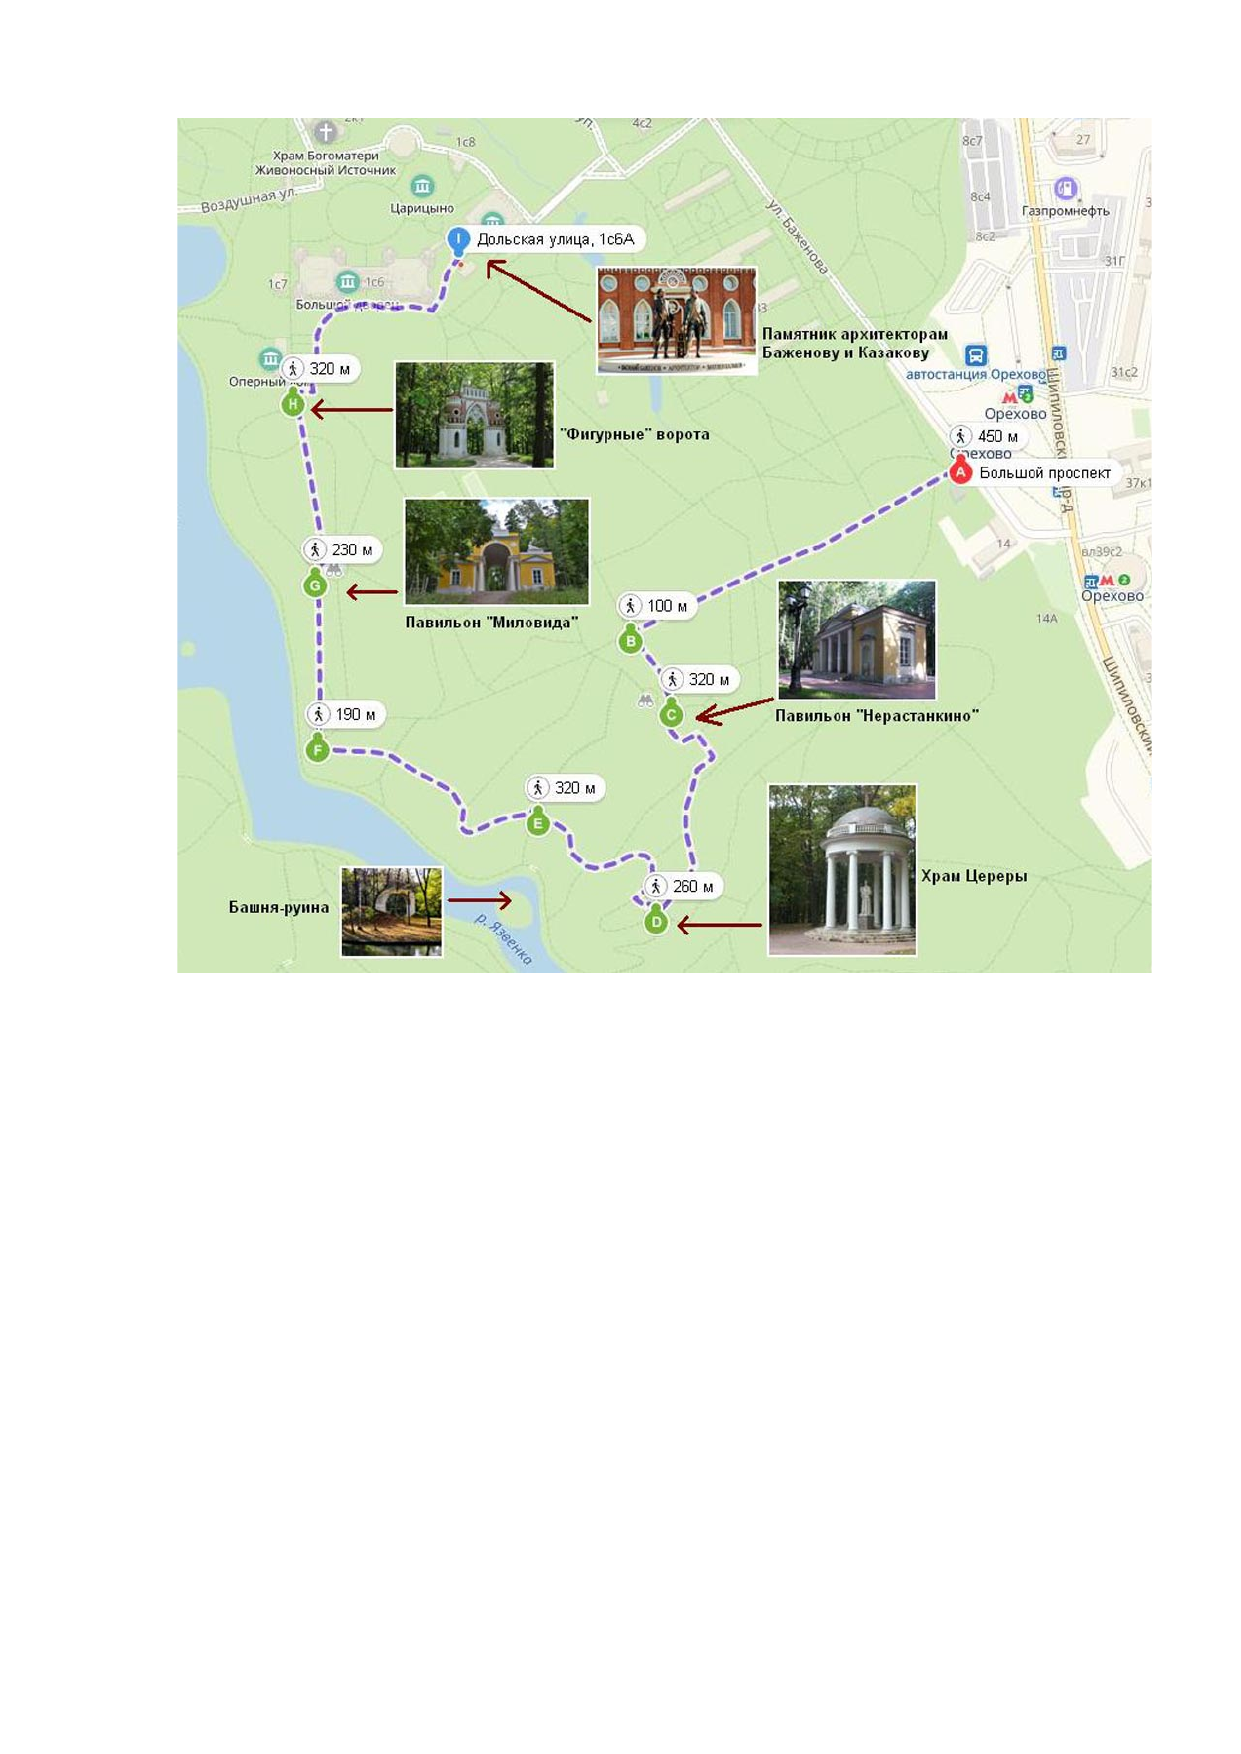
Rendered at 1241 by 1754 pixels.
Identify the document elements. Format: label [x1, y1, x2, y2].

picture [177, 118, 1152, 973]
